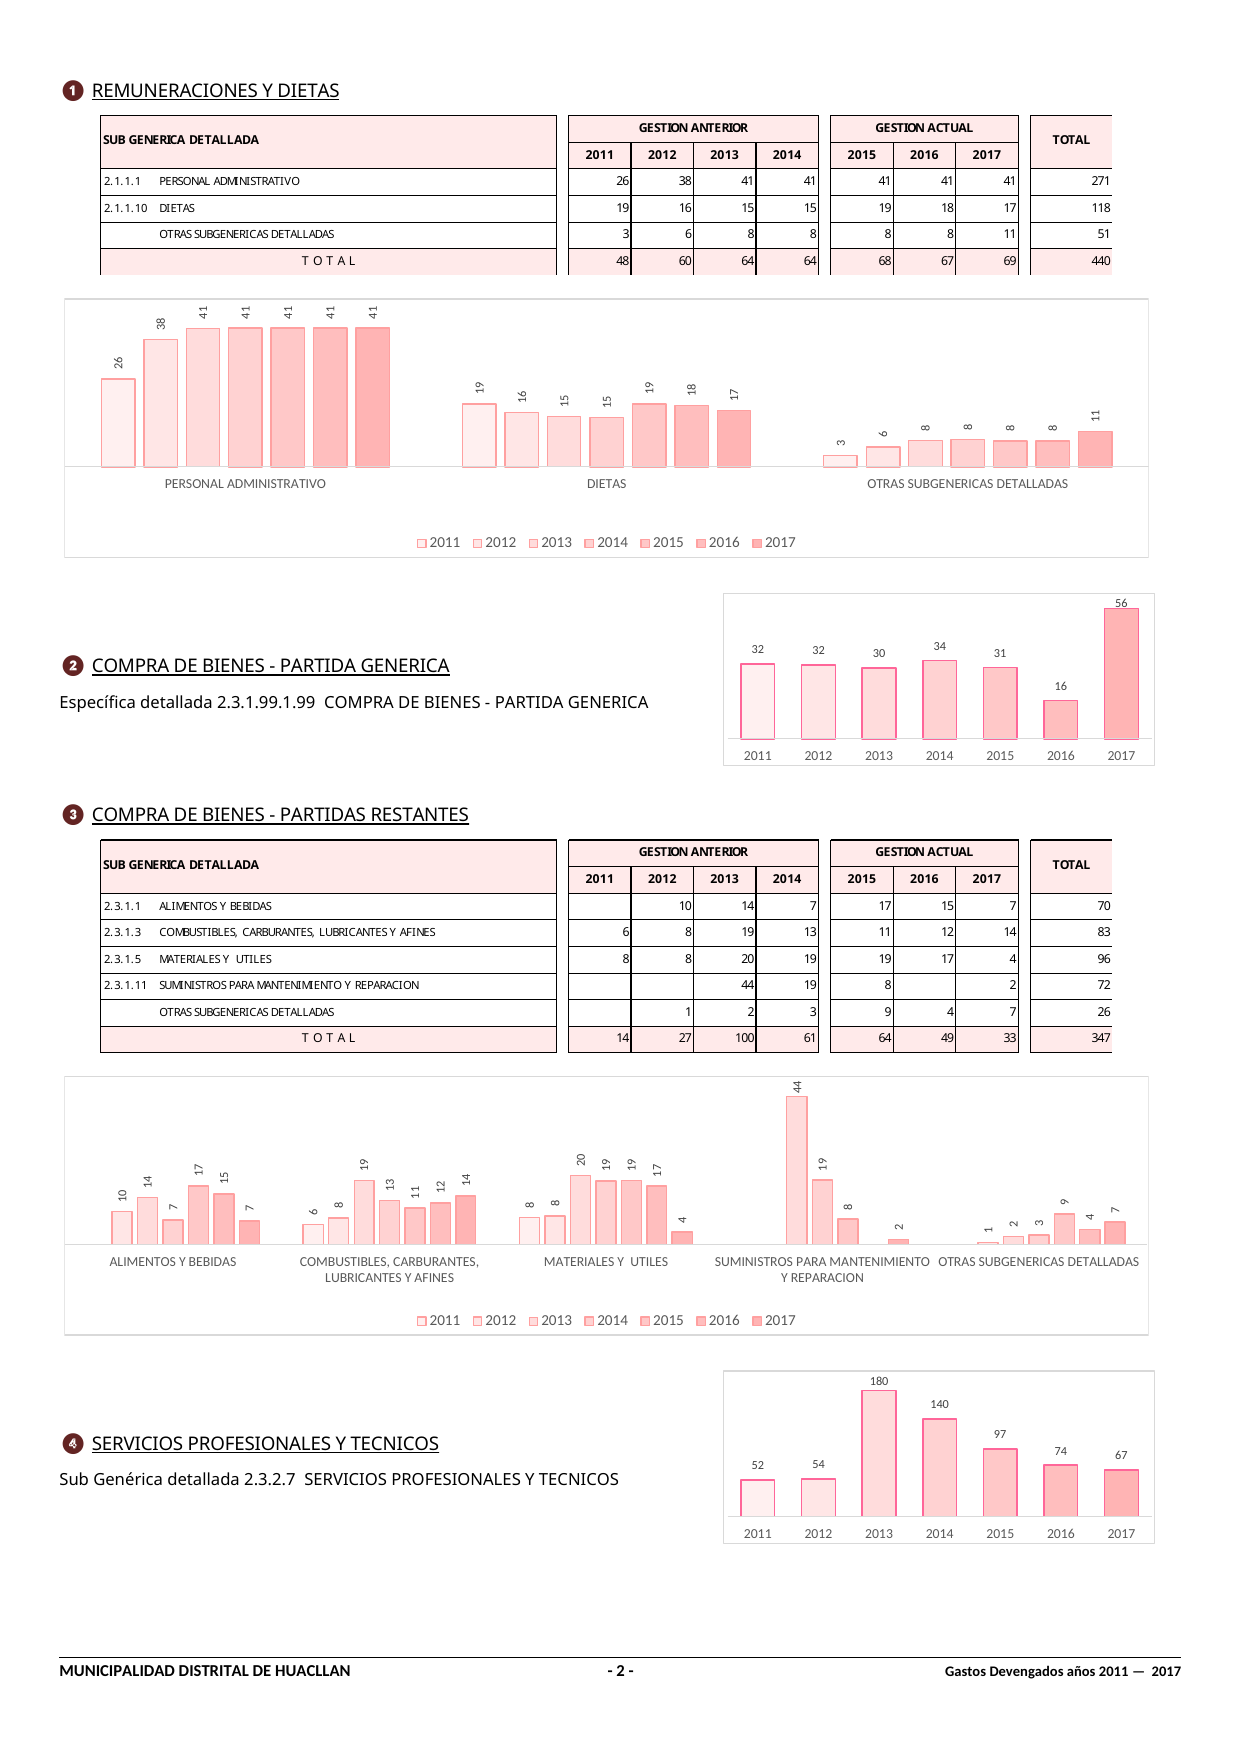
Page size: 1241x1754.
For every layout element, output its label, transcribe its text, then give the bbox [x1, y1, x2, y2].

table_header ❸ COMPRA DE BIENES - PARTIDAS RESTANTES [39, 795, 1174, 1342]
table_header [703, 1364, 1174, 1550]
table_header ❶ REMUNERACIONES Y DIETAS [39, 71, 1174, 564]
table_header [703, 587, 1174, 772]
table_header ❷ COMPRA DE BIENES - PARTIDA GENERICA Específica detallada 2.3.1.99.1.99 COMPRA DE BIENES - PARTIDA GENERICA [39, 587, 702, 772]
table_header ❹ SERVICIOS PROFESIONALES Y TECNICOS Sub Genérica detallada 2.3.2.7 SERVICIOS PROFESIONALES Y TECNICOS [39, 1364, 702, 1550]
